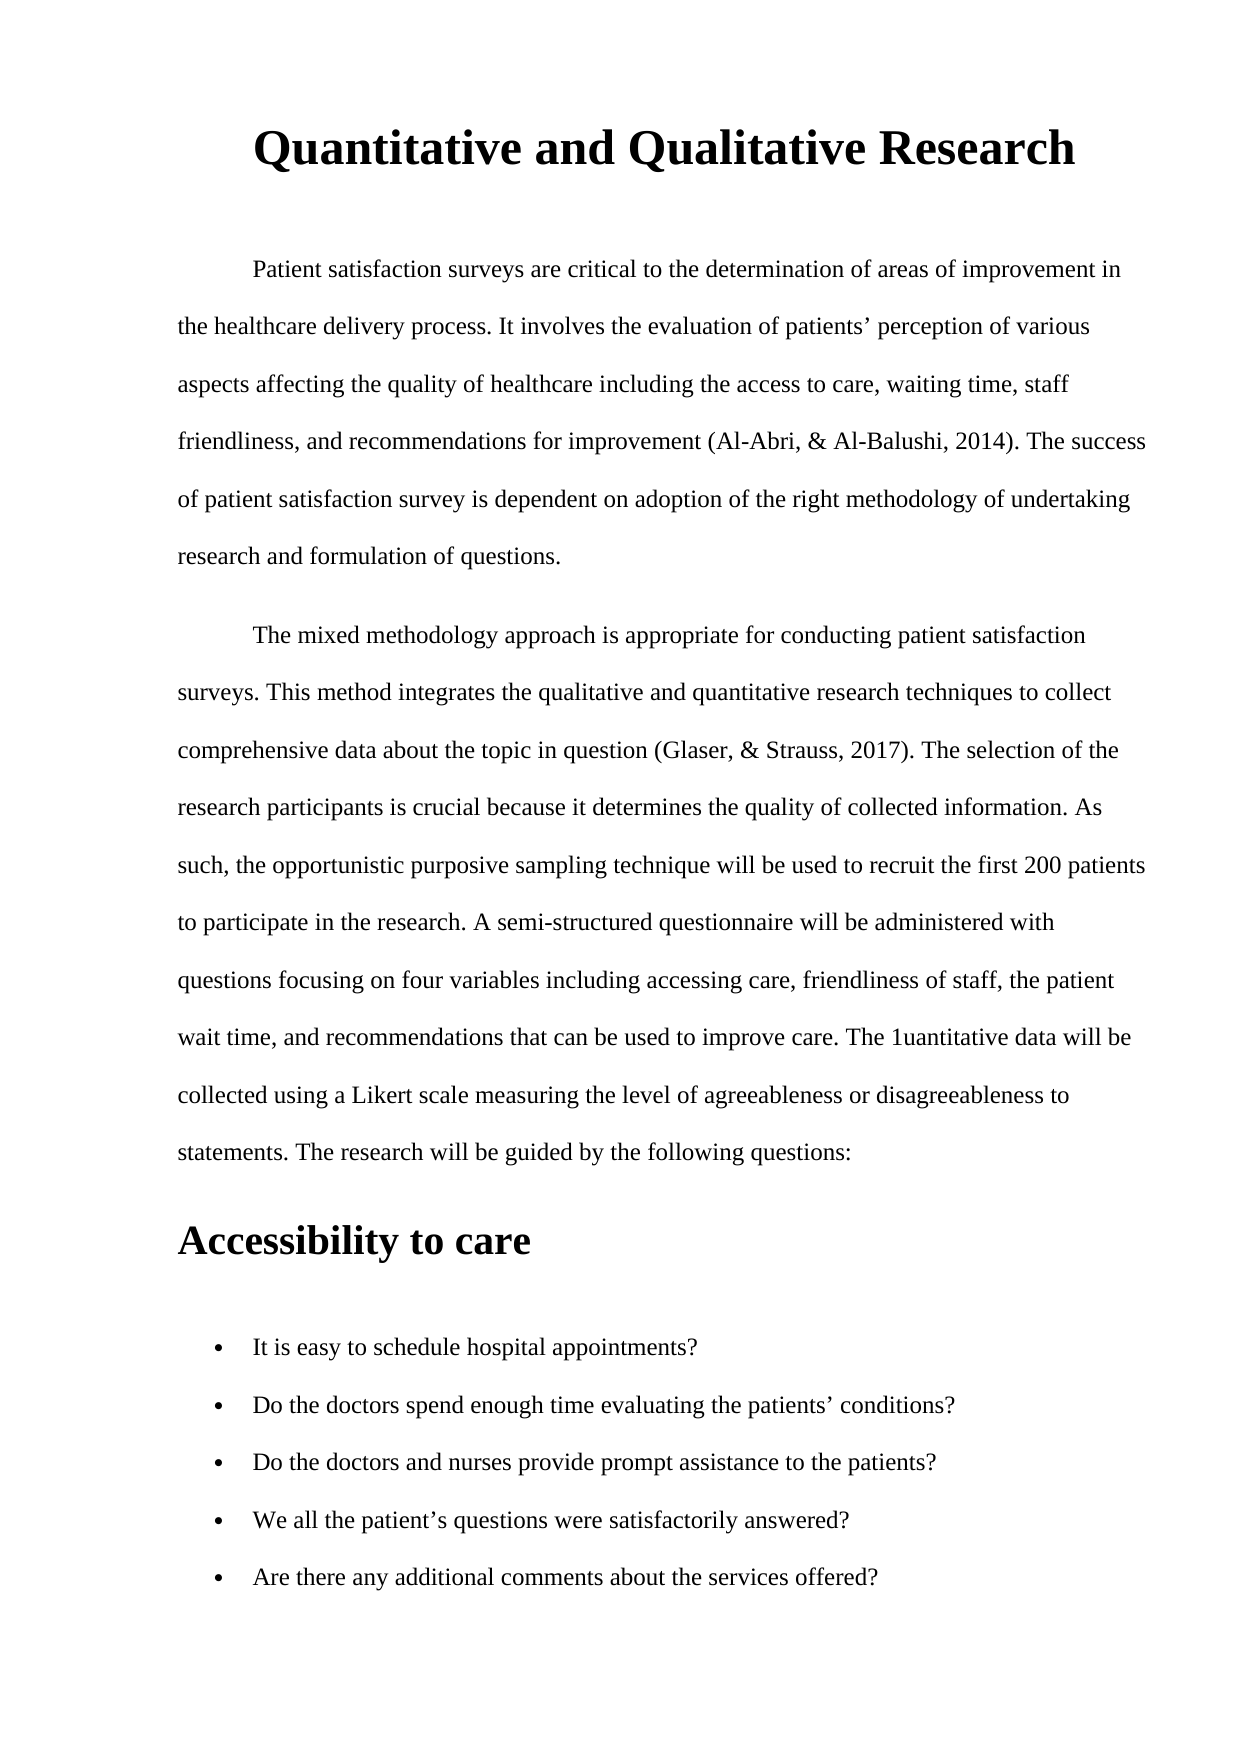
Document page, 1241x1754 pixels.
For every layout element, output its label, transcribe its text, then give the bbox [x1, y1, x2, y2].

list Are there any additional comments about the services offered? [215, 1562, 1152, 1591]
list Do the doctors and nurses provide prompt assistance to the patients? [215, 1447, 1152, 1476]
list It is easy to schedule hospital appointments? [215, 1332, 1152, 1361]
text Accessibility to care [177, 1216, 1152, 1263]
text Quantitative and Qualitative Research [177, 118, 1152, 176]
text The mixed methodology approach is appropriate for conducting patient satisfaction surveys. This method integrates the qualitative and quantitative research techniques to collect comprehensive data about the topic in question (Glaser, & Strauss, 2017). The selection of the research participants is crucial because it determines the quality of collected information. As such, the opportunistic purposive sampling technique will be used to recruit the first 200 patients to participate in the research. A semi-structured questionnaire will be administered with questions focusing on four variables including accessing care, friendliness of staff, the patient wait time, and recommendations that can be used to improve care. The 1uantitative data will be collected using a Likert scale measuring the level of agreeableness or disagreeableness to statements. The research will be guided by the following questions: [177, 620, 1152, 1166]
text Patient satisfaction surveys are critical to the determination of areas of improvement in the healthcare delivery process. It involves the evaluation of patients’ perception of various aspects affecting the quality of healthcare including the access to care, waiting time, staff friendliness, and recommendations for improvement (Al-Abri, & Al-Balushi, 2014). The success of patient satisfaction survey is dependent on adoption of the right methodology of undertaking research and formulation of questions. [177, 254, 1152, 570]
list We all the patient’s questions were satisfactorily answered? [215, 1505, 1152, 1533]
list Do the doctors spend enough time evaluating the patients’ conditions? [215, 1390, 1152, 1418]
